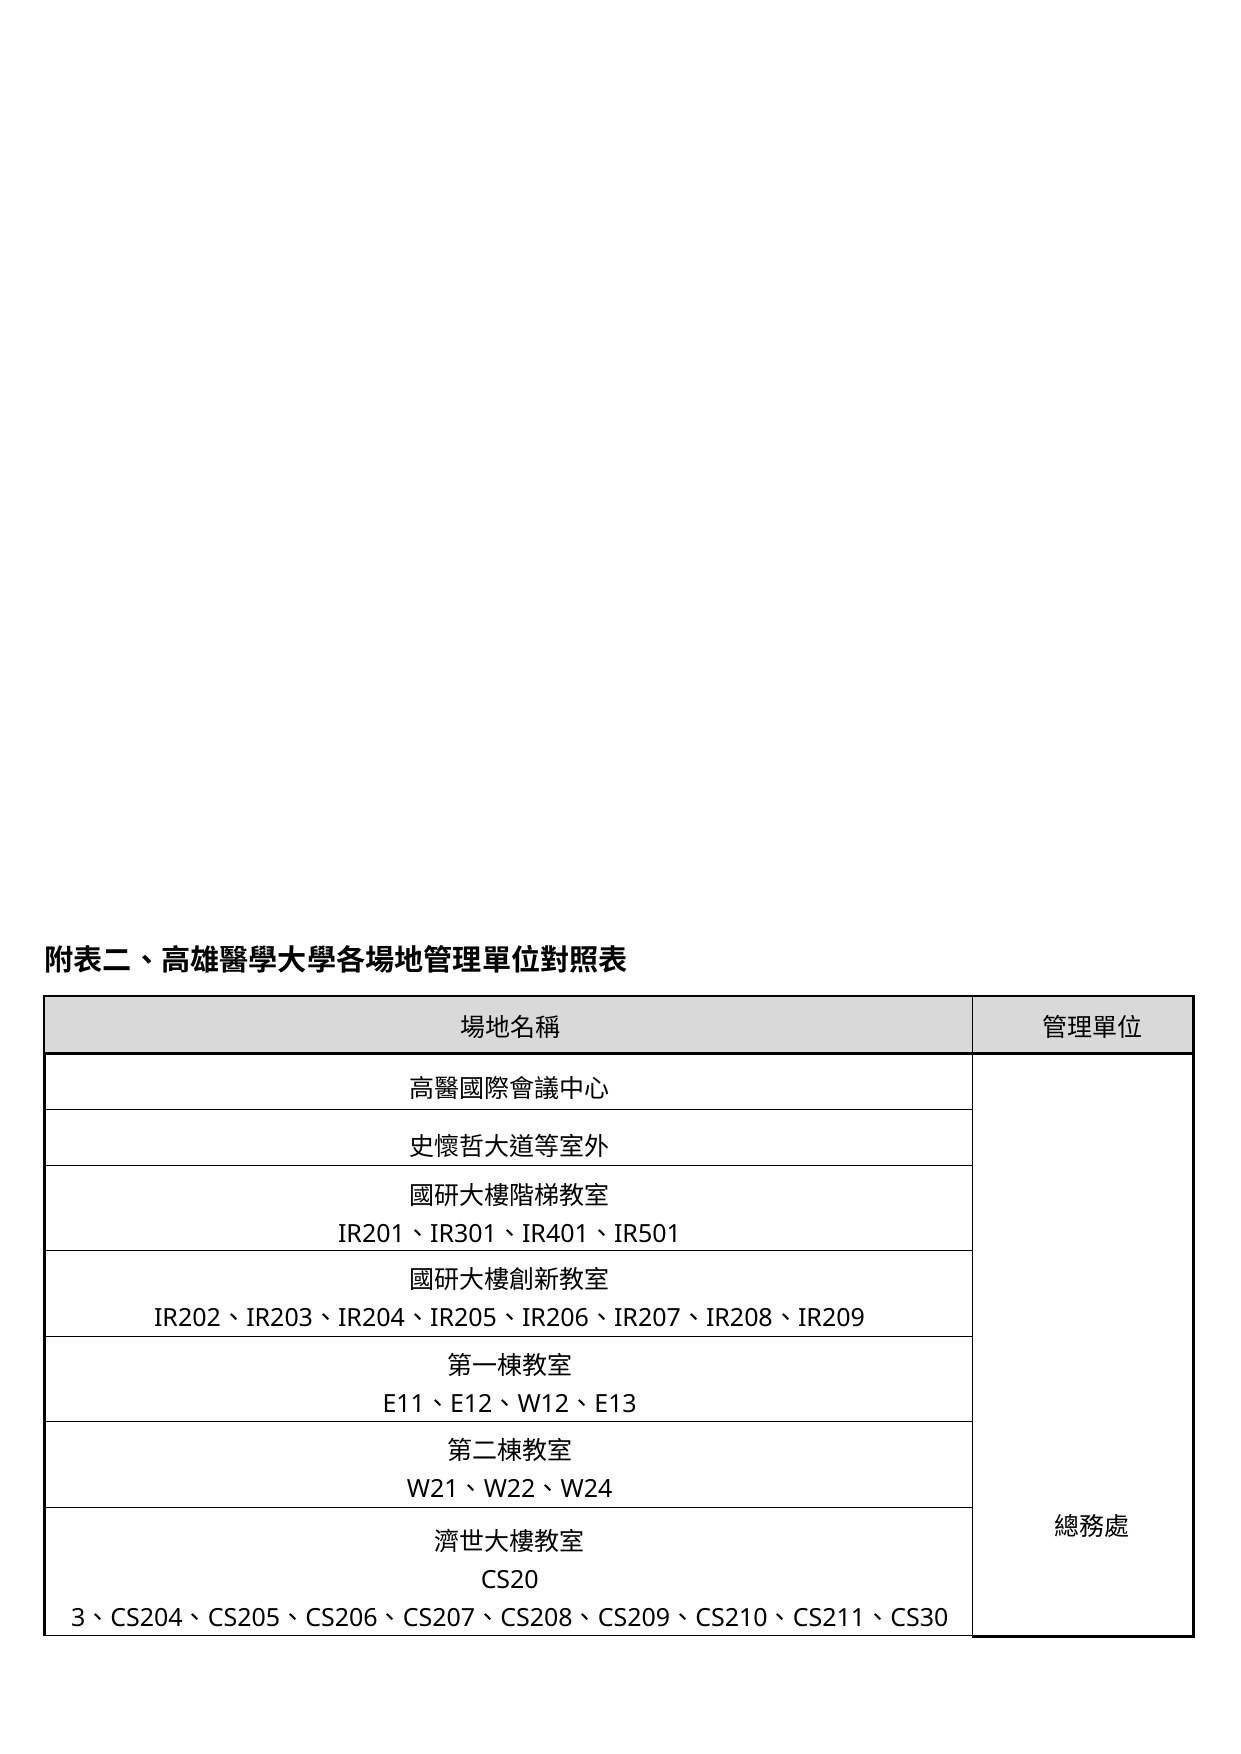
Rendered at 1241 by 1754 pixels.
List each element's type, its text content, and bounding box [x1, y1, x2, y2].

table_header 場地名稱 [45, 997, 972, 1052]
table_header 管理單位 [973, 997, 1192, 1052]
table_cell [46, 1508, 972, 1635]
table_cell 總務處 [973, 1055, 1192, 1635]
table_cell 高醫國際會議中心 [46, 1055, 972, 1109]
table_cell 國研大樓創新教室 IR202、IR203、IR204、IR205、IR206、IR207、IR208、IR209 [46, 1251, 972, 1336]
table_cell 史懷哲大道等室外 [46, 1110, 972, 1165]
text 附表二、高雄醫學大學各場地管理單位對照表 [44, 920, 1211, 995]
table_cell 國研大樓階梯教室 IR201、IR301、IR401、IR501 [46, 1166, 972, 1250]
table_cell 第一棟教室 E11、E12、W12、E13 [46, 1337, 972, 1421]
table_cell 第二棟教室 W21、W22、W24 [46, 1422, 972, 1507]
